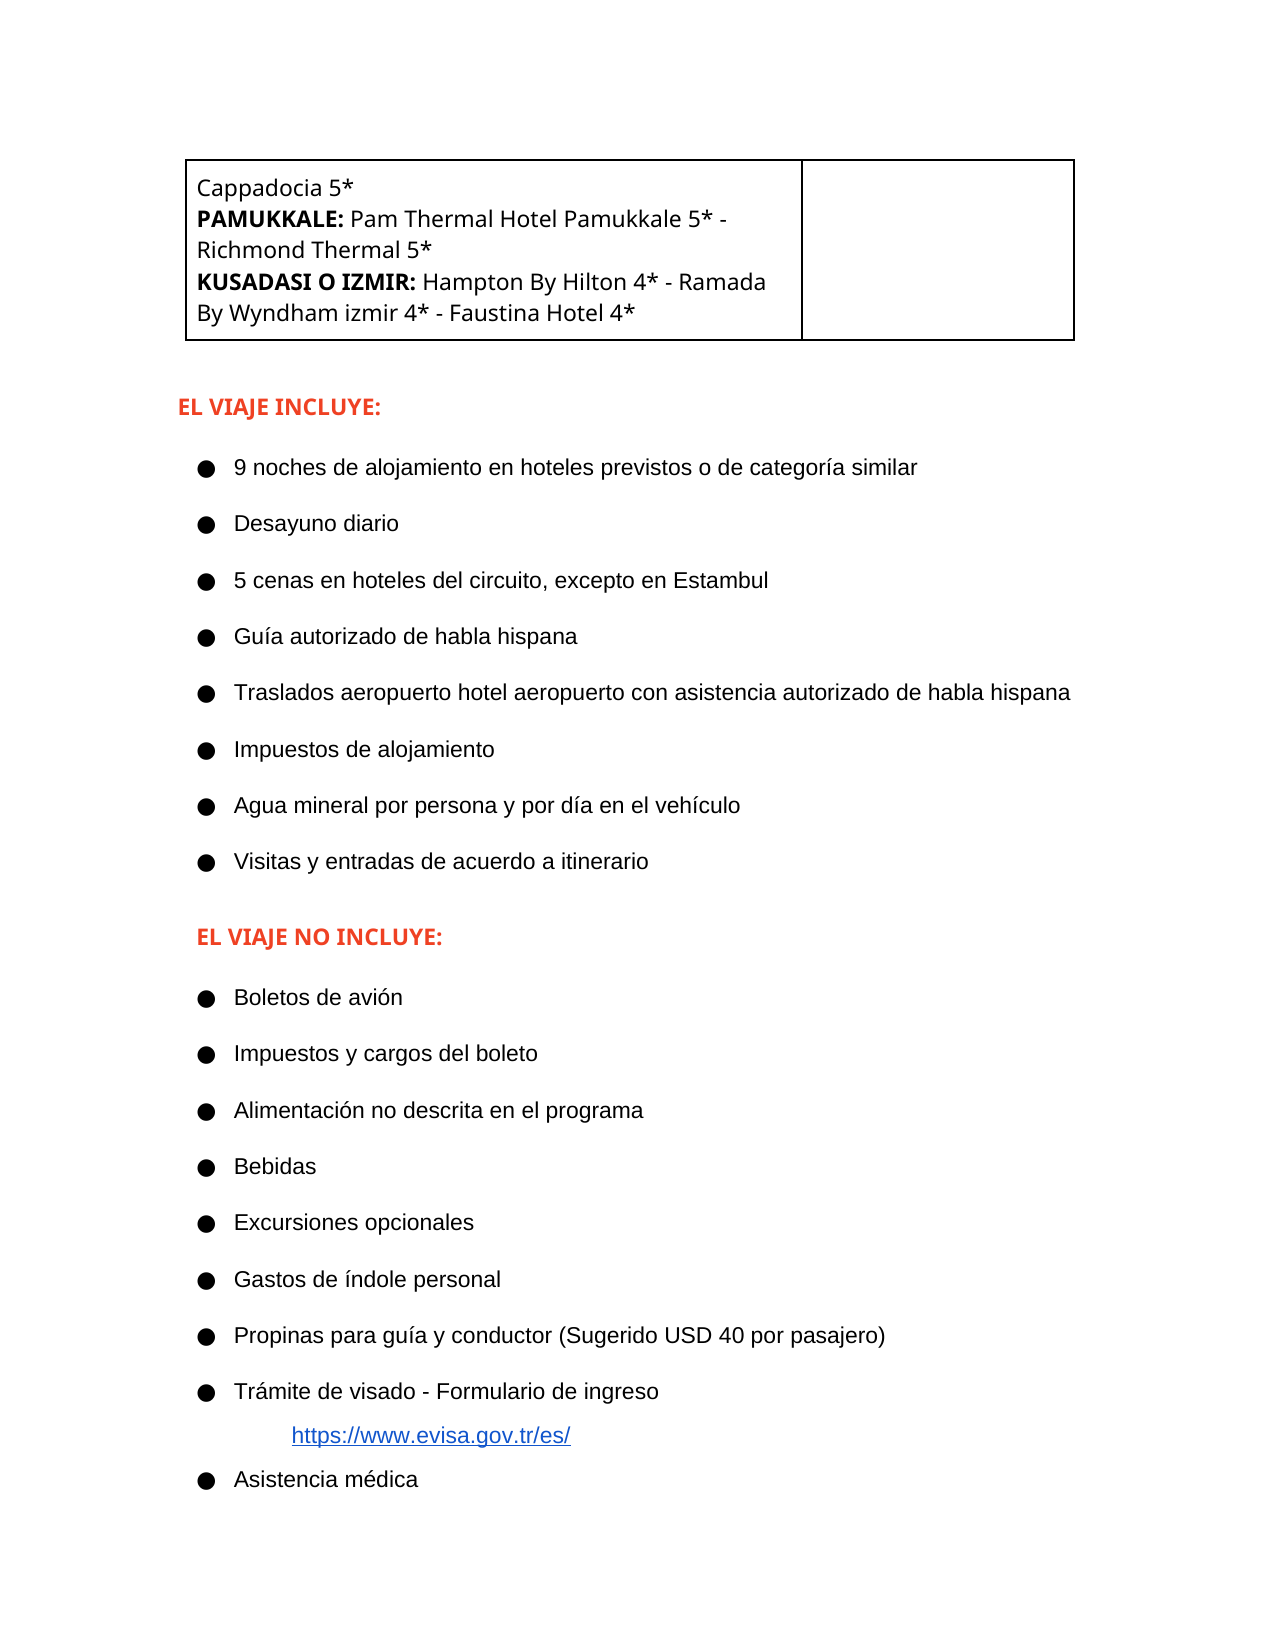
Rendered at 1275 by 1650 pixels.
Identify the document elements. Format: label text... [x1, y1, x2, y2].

list Propinas para guía y conductor (Sugerido USD 40 por pasajero) [196, 1309, 1098, 1356]
list Gastos de índole personal [196, 1253, 1098, 1300]
list Impuestos y cargos del boleto [196, 1028, 1098, 1075]
list Visitas y entradas de acuerdo a itinerario [196, 836, 1098, 883]
list Alimentación no descrita en el programa [196, 1084, 1098, 1131]
list 5 cenas en hoteles del circuito, excepto en Estambul [196, 554, 1098, 601]
list Excursiones opcionales [196, 1197, 1098, 1244]
list Agua mineral por persona y por día en el vehículo [196, 779, 1098, 826]
list 9 noches de alojamiento en hoteles previstos o de categoría similar [196, 441, 1098, 488]
list Traslados aeropuerto hotel aeropuerto con asistencia autorizado de habla hispana [196, 667, 1098, 714]
list Guía autorizado de habla hispana [196, 610, 1098, 657]
list Bebidas [196, 1140, 1098, 1187]
text EL VIAJE INCLUYE: [177, 391, 1098, 422]
text EL VIAJE NO INCLUYE: [196, 921, 1098, 952]
text https://www.evisa.gov.tr/es/ [291, 1422, 1098, 1448]
list Desayuno diario [196, 498, 1098, 545]
list Impuestos de alojamiento [196, 723, 1098, 770]
list Trámite de visado - Formulario de ingreso [196, 1366, 1098, 1413]
list Asistencia médica [196, 1454, 1098, 1501]
list Boletos de avión [196, 971, 1098, 1018]
